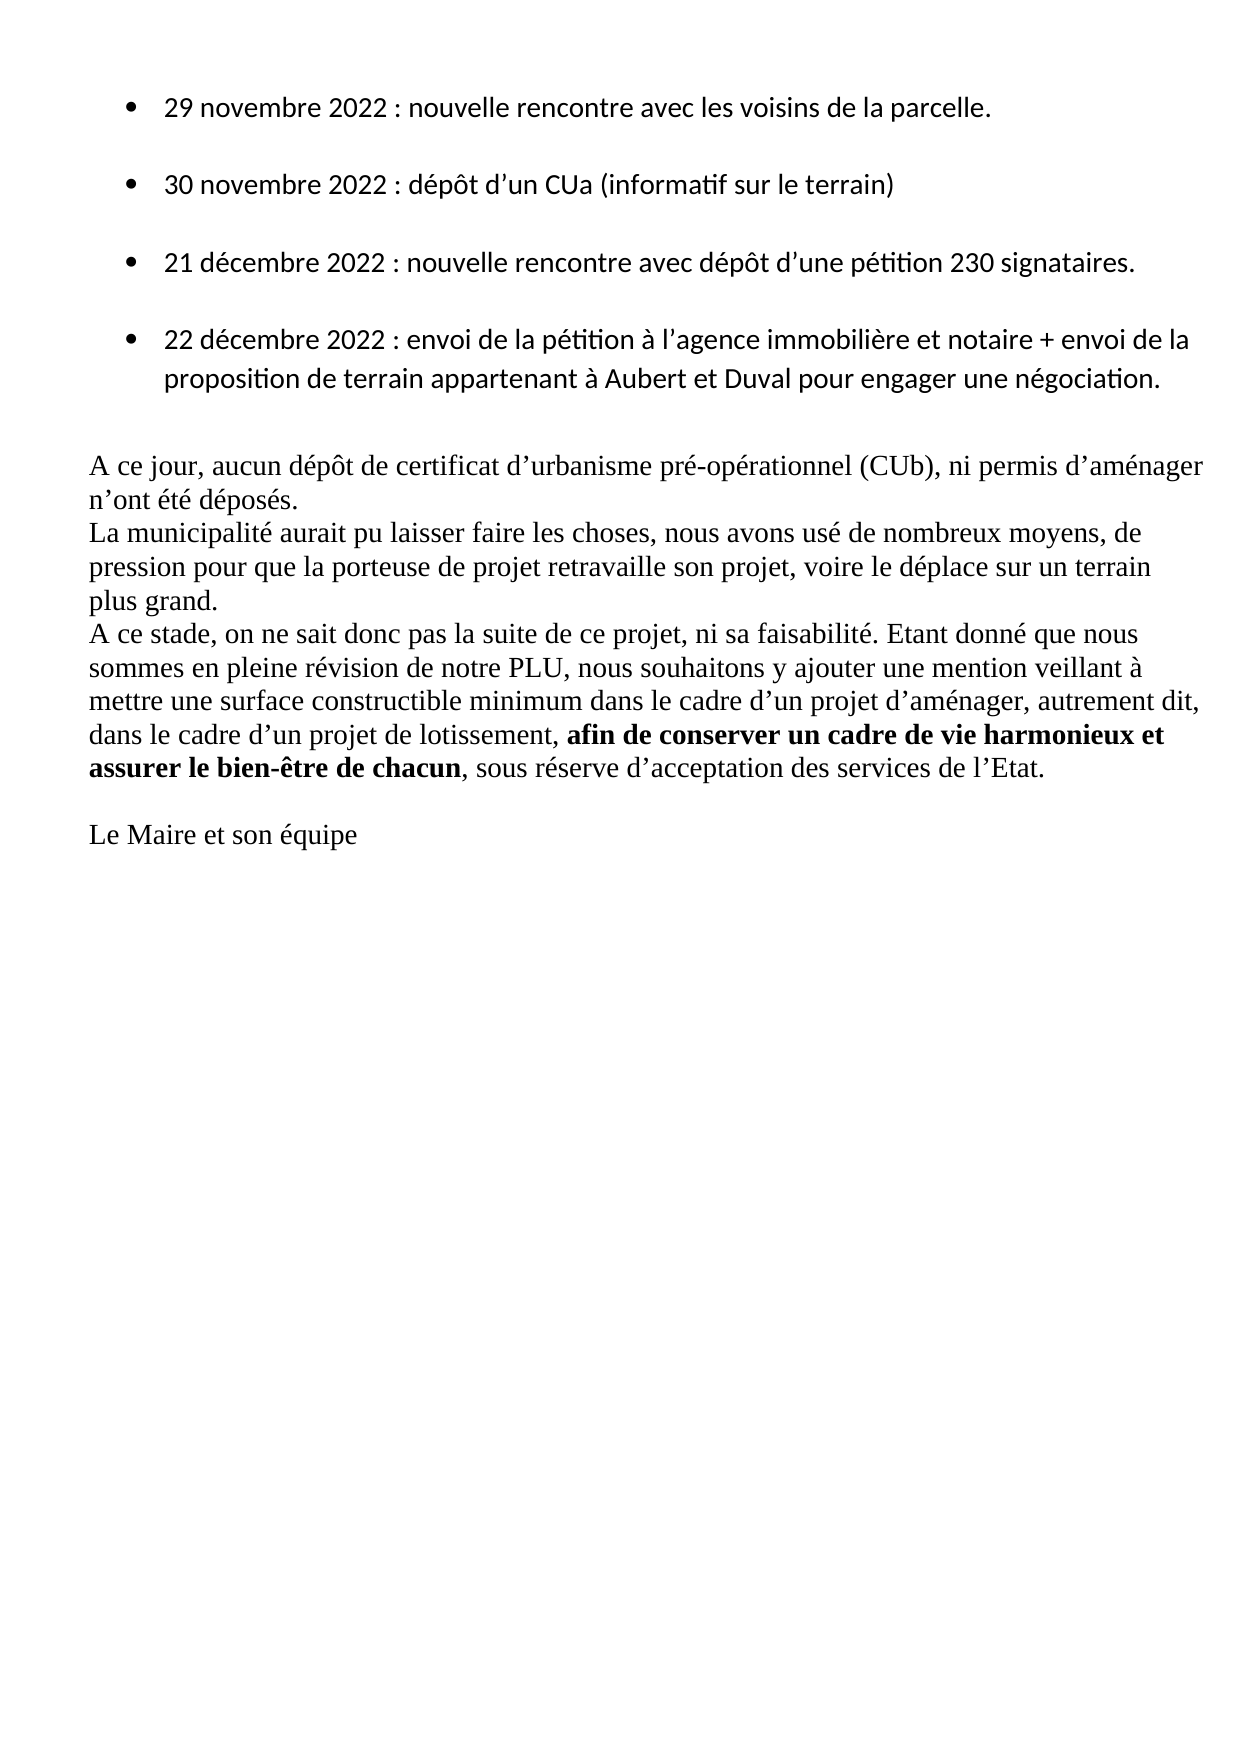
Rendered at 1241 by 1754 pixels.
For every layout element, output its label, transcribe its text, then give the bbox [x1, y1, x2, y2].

list 22 décembre 2022 : envoi de la pétition à l’agence immobilière et notaire + envoi de la proposition de terrain appartenant à Aubert et Duval pour engager une négociation. [126, 321, 1205, 396]
text A ce stade, on ne sait donc pas la suite de ce projet, ni sa faisabilité. Etant donné que nous sommes en pleine révision de notre PLU, nous souhaitons y ajouter une mention veillant à mettre une surface constructible minimum dans le cadre d’un projet d’aménager, autrement dit, dans le cadre d’un projet de lotissement, afin de conserver un cadre de vie harmonieux et assurer le bien-être de chacun, sous réserve d’acceptation des services de l’Etat. [89, 616, 1205, 784]
list 21 décembre 2022 : nouvelle rencontre avec dépôt d’une pétition 230 signataires. [126, 244, 1205, 279]
list 29 novembre 2022 : nouvelle rencontre avec les voisins de la parcelle. [126, 89, 1205, 124]
list 30 novembre 2022 : dépôt d’un CUa (informatif sur le terrain) [126, 166, 1205, 202]
text Le Maire et son équipe [89, 817, 1205, 851]
text La municipalité aurait pu laisser faire les choses, nous avons usé de nombreux moyens, de pression pour que la porteuse de projet retravaille son projet, voire le déplace sur un terrain plus grand. [89, 516, 1205, 616]
text A ce jour, aucun dépôt de certificat d’urbanisme pré-opérationnel (CUb), ni permis d’aménager n’ont été déposés. [89, 448, 1205, 516]
